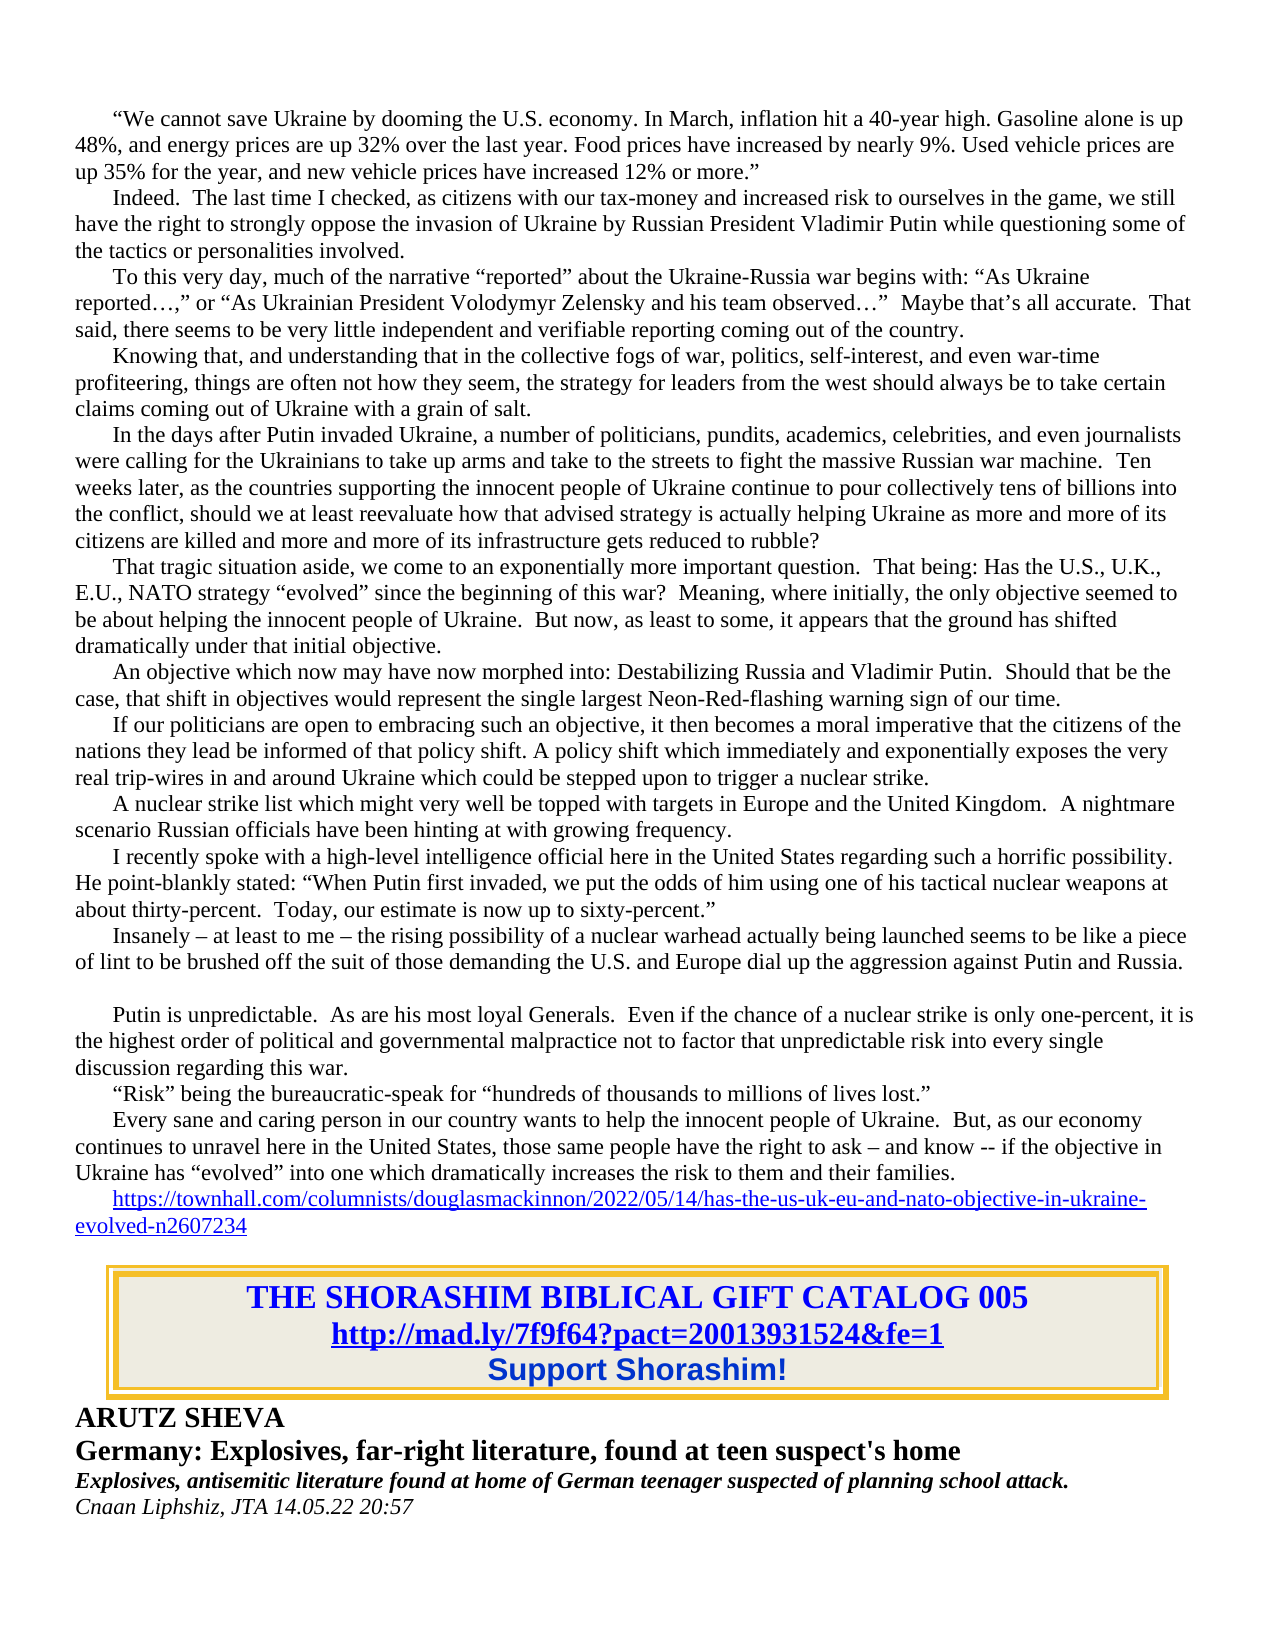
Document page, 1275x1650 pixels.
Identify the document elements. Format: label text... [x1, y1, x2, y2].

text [75, 105, 1200, 1238]
text Cnaan Liphshiz, JTA 14.05.22 20:57 [75, 1493, 1200, 1519]
text Germany: Explosives, far-right literature, found at teen suspect's home [75, 1433, 1200, 1467]
text ARUTZ SHEVA [75, 1400, 1200, 1433]
table_header THE SHORASHIM BIBLICAL GIFT CATALOG 005 http://mad.ly/7f9f64?pact=20013931524&fe=1 Support Shorashim! [113, 1268, 1162, 1387]
text Explosives, antisemitic literature found at home of German teenager suspected of planning school attack. [75, 1467, 1200, 1493]
